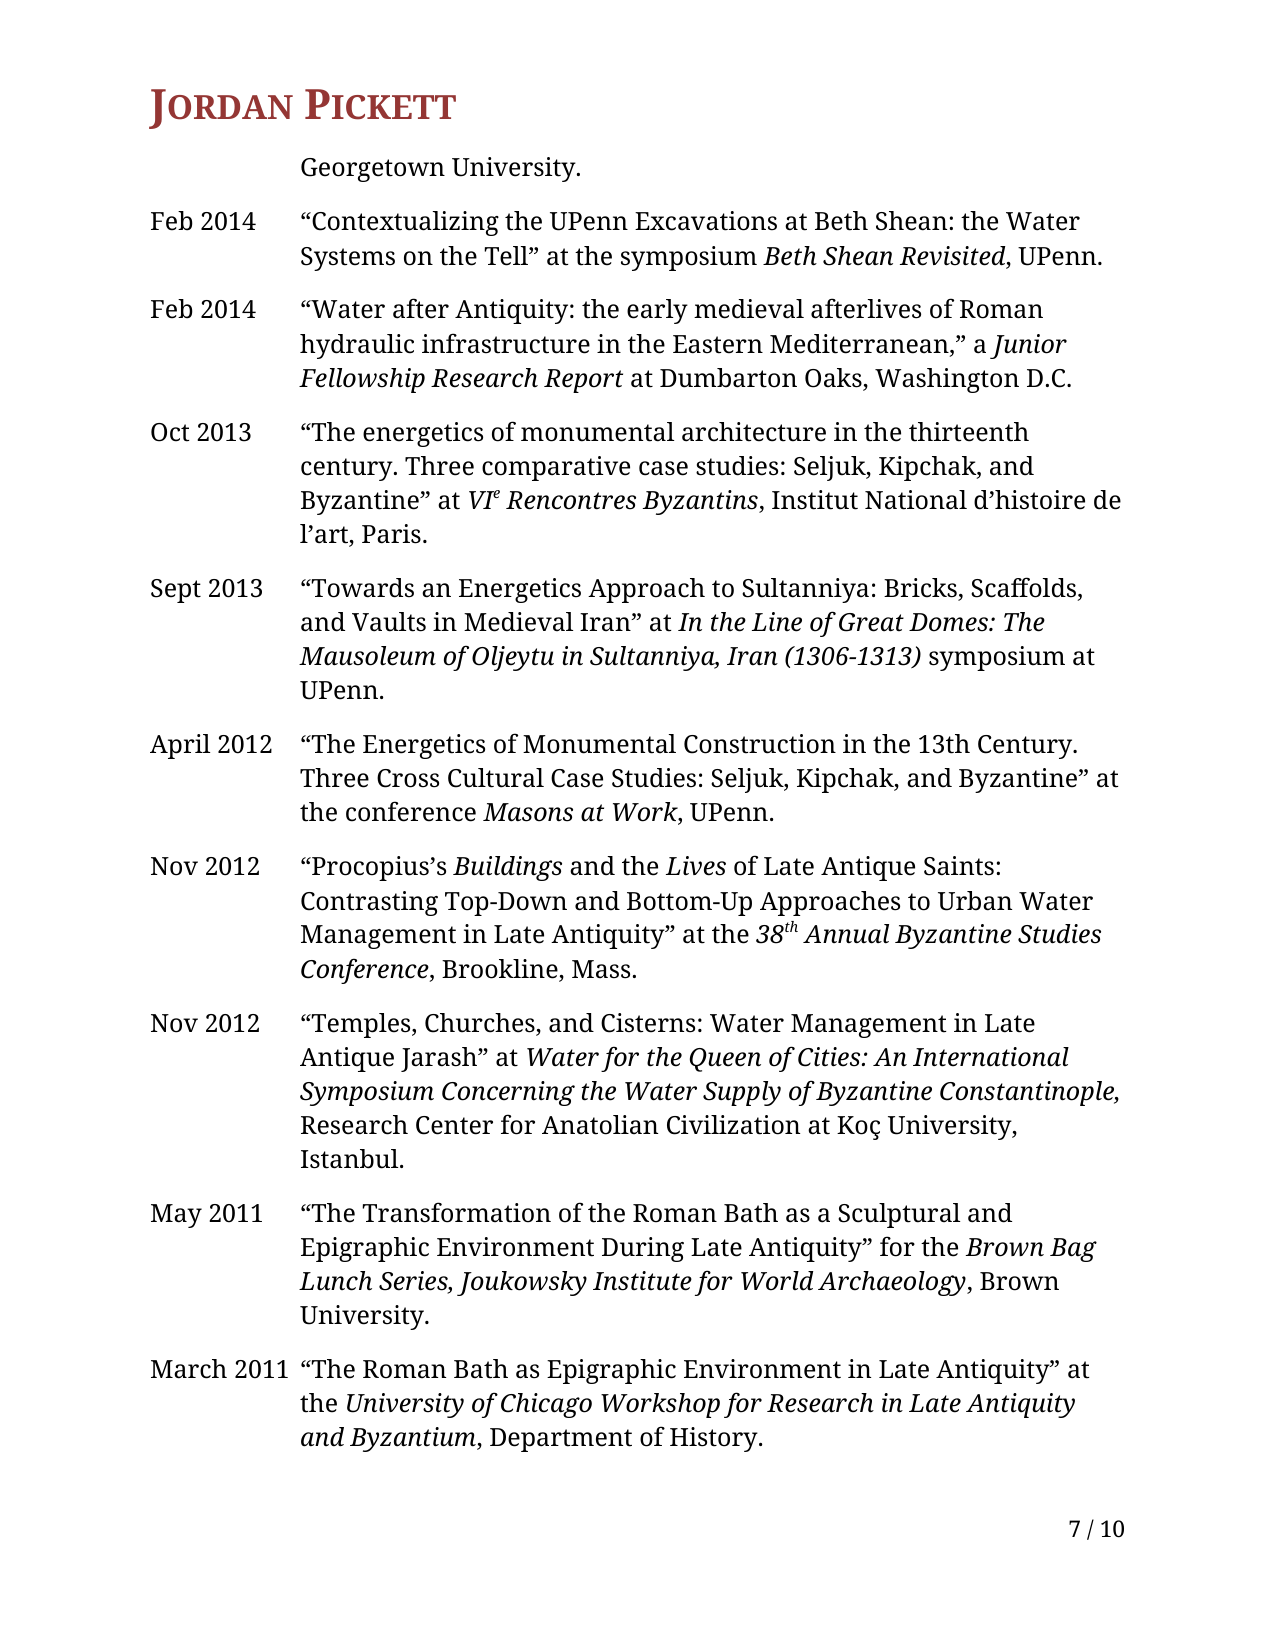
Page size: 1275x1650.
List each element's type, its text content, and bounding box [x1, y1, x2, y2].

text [150, 150, 1125, 184]
text May 2011 “The Transformation of the Roman Bath as a Sculptural and Epigraphic Environment During Late Antiquity” for the Brown Bag Lunch Series, Joukowsky Institute for World Archaeology, Brown University. [150, 1196, 1125, 1332]
text Feb 2014 “Water after Antiquity: the early medieval afterlives of Roman hydraulic infrastructure in the Eastern Mediterranean,” a Junior Fellowship Research Report at Dumbarton Oaks, Washington D.C. [150, 292, 1125, 394]
text March 2011 “The Roman Bath as Epigraphic Environment in Late Antiquity” at the University of Chicago Workshop for Research in Late Antiquity and Byzantium, Department of History. [150, 1352, 1125, 1454]
text Feb 2014 “Contextualizing the UPenn Excavations at Beth Shean: the Water Systems on the Tell” at the symposium Beth Shean Revisited, UPenn. [150, 204, 1125, 272]
text April 2012 “The Energetics of Monumental Construction in the 13th Century. Three Cross Cultural Case Studies: Seljuk, Kipchak, and Byzantine” at the conference Masons at Work, UPenn. [150, 727, 1125, 829]
text Nov 2012 “Procopius’s Buildings and the Lives of Late Antique Saints: Contrasting Top-Down and Bottom-Up Approaches to Urban Water Management in Late Antiquity” at the 38th Annual Byzantine Studies Conference, Brookline, Mass. [150, 849, 1125, 985]
text Sept 2013 “Towards an Energetics Approach to Sultanniya: Bricks, Scaffolds, and Vaults in Medieval Iran” at In the Line of Great Domes: The Mausoleum of Oljeytu in Sultanniya, Iran (1306-1313) symposium at UPenn. [150, 571, 1125, 707]
text Oct 2013 “The energetics of monumental architecture in the thirteenth century. Three comparative case studies: Seljuk, Kipchak, and Byzantine” at VIe Rencontres Byzantins, Institut National d’histoire de l’art, Paris. [150, 414, 1125, 551]
text Nov 2012 “Temples, Churches, and Cisterns: Water Management in Late Antique Jarash” at Water for the Queen of Cities: An International Symposium Concerning the Water Supply of Byzantine Constantinople, Research Center for Anatolian Civilization at Koç University, Istanbul. [150, 1005, 1125, 1176]
